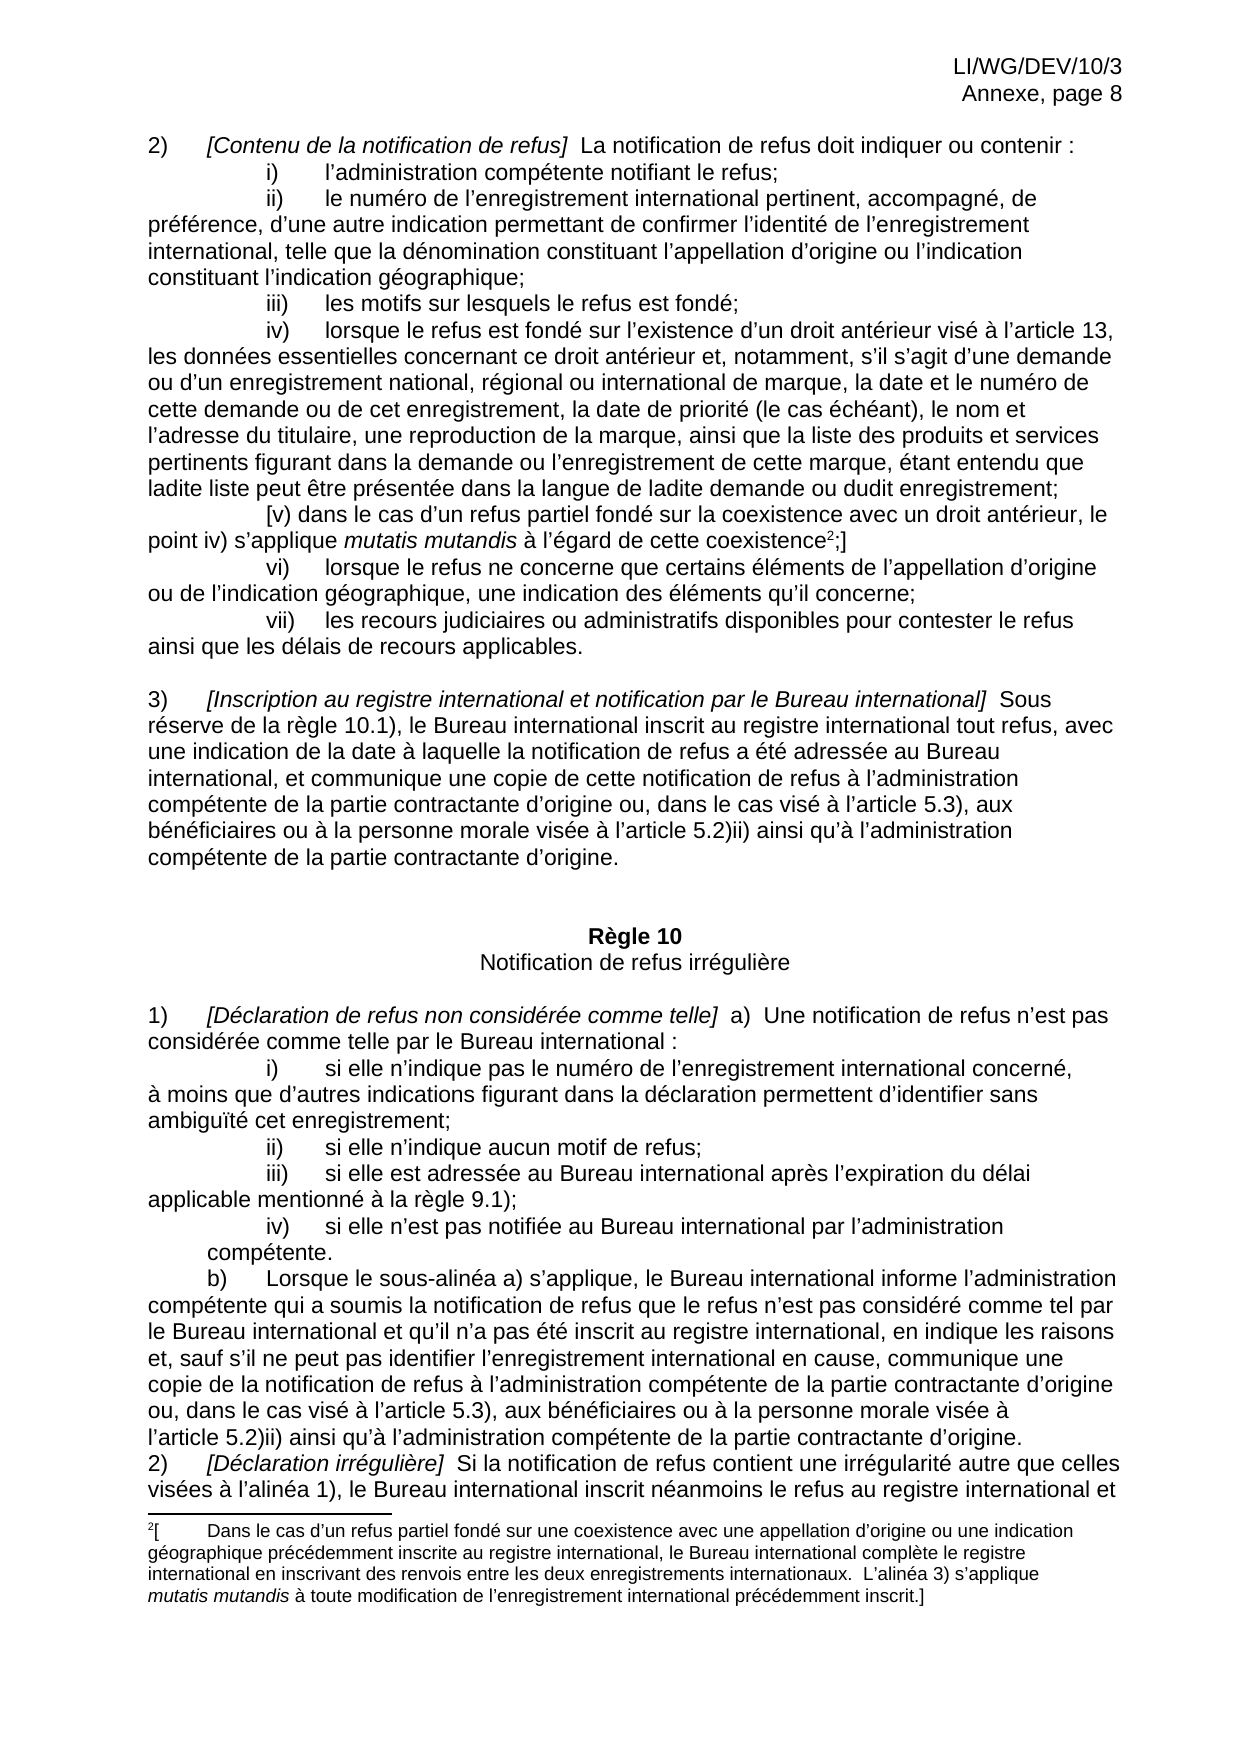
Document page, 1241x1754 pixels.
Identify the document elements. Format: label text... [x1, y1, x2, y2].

text iii) les motifs sur lesquels le refus est fondé; [148, 290, 1122, 317]
text vi) lorsque le refus ne concerne que certains éléments de l’appellation d’origine ou de l’indication géographique, une indication des éléments qu’il concerne; [148, 554, 1122, 607]
text 1) [Déclaration de refus non considérée comme telle] a) Une notification de refus n’est pas considérée comme telle par le Bureau international : [148, 1002, 1122, 1054]
text ii) le numéro de l’enregistrement international pertinent, accompagné, de préférence, d’une autre indication permettant de confirmer l’identité de l’enregistrement international, telle que la dénomination constituant l’appellation d’origine ou l’indication constituant l’indication géographique; [148, 185, 1122, 290]
text b) Lorsque le sous-alinéa a) s’applique, le Bureau international informe l’administration compétente qui a soumis la notification de refus que le refus n’est pas considéré comme tel par le Bureau international et qu’il n’a pas été inscrit au registre international, en indique les raisons et, sauf s’il ne peut pas identifier l’enregistrement international en cause, communique une copie de la notification de refus à l’administration compétente de la partie contractante d’origine ou, dans le cas visé à l’article 5.3), aux bénéficiaires ou à la personne morale visée à l’article 5.2)ii) ainsi qu’à l’administration compétente de la partie contractante d’origine. [148, 1265, 1122, 1450]
text 3) [Inscription au registre international et notification par le Bureau international] Sous réserve de la règle 10.1), le Bureau international inscrit au registre international tout refus, avec une indication de la date à laquelle la notification de refus a été adressée au Bureau international, et communique une copie de cette notification de refus à l’administration compétente de la partie contractante d’origine ou, dans le cas visé à l’article 5.3), aux bénéficiaires ou à la personne morale visée à l’article 5.2)ii) ainsi qu’à l’administration compétente de la partie contractante d’origine. [148, 686, 1122, 870]
text ii) si elle n’indique aucun motif de refus; [207, 1134, 1122, 1160]
text 2) [Contenu de la notification de refus] La notification de refus doit indiquer ou contenir : [148, 132, 1122, 158]
text i) si elle n’indique pas le numéro de l’enregistrement international concerné, à moins que d’autres indications figurant dans la déclaration permettent d’identifier sans ambiguïté cet enregistrement; [148, 1054, 1122, 1134]
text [148, 1450, 1122, 1503]
text i) l’administration compétente notifiant le refus; [148, 158, 1122, 185]
text Règle 10 [148, 923, 1122, 949]
text Notification de refus irrégulière [148, 949, 1122, 976]
text iii) si elle est adressée au Bureau international après l’expiration du délai applicable mentionné à la règle 9.1); [148, 1160, 1122, 1213]
text vii) les recours judiciaires ou administratifs disponibles pour contester le refus ainsi que les délais de recours applicables. [148, 607, 1122, 659]
text iv) si elle n’est pas notifiée au Bureau international par l’administration compétente. [207, 1213, 1122, 1265]
text [v) dans le cas d’un refus partiel fondé sur la coexistence avec un droit antérieur, le point iv) s’applique mutatis mutandis à l’égard de cette coexistence;] [148, 501, 1122, 554]
text iv) lorsque le refus est fondé sur l’existence d’un droit antérieur visé à l’article 13, les données essentielles concernant ce droit antérieur et, notamment, s’il s’agit d’une demande ou d’un enregistrement national, régional ou international de marque, la date et le numéro de cette demande ou de cet enregistrement, la date de priorité (le cas échéant), le nom et l’adresse du titulaire, une reproduction de la marque, ainsi que la liste des produits et services pertinents figurant dans la demande ou l’enregistrement de cette marque, étant entendu que ladite liste peut être présentée dans la langue de ladite demande ou dudit enregistrement; [148, 317, 1122, 501]
